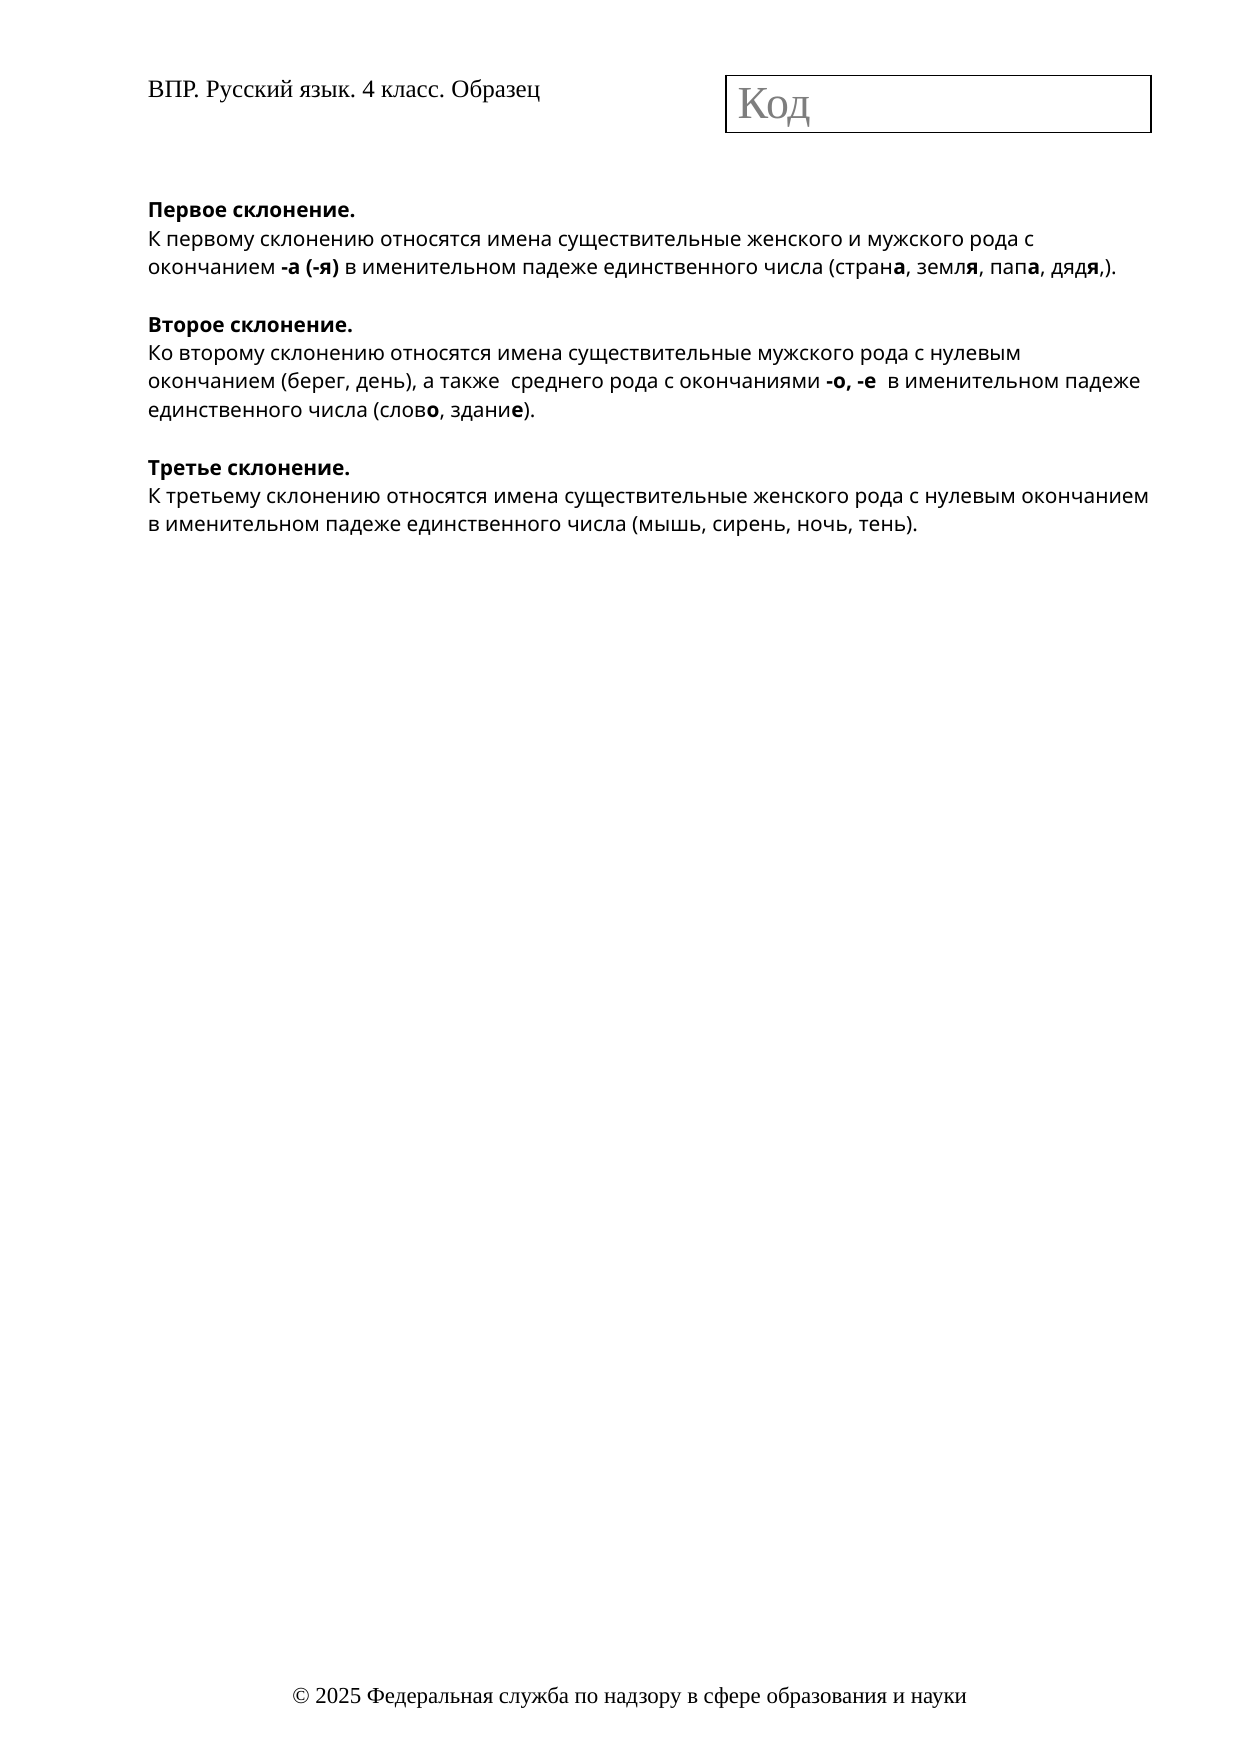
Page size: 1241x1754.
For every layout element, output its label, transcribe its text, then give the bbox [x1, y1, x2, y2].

text Первое склонение. К первому склонению относятся имена существительные женского и мужского рода с окончанием -а (-я) в именительном падеже единственного числа (страна, земля, папа, дядя,). [148, 195, 1152, 281]
text Третье склонение. К третьему склонению относятся имена существительные женского рода с нулевым окончанием в именительном падеже единственного числа (мышь, сирень, ночь, тень). [148, 453, 1152, 538]
text Второе склонение. Ко второму склонению относятся имена существительные мужского рода с нулевым окончанием (берег, день), а также среднего рода с окончаниями -о, -е в именительном падеже единственного числа (слово, здание). [148, 310, 1152, 423]
